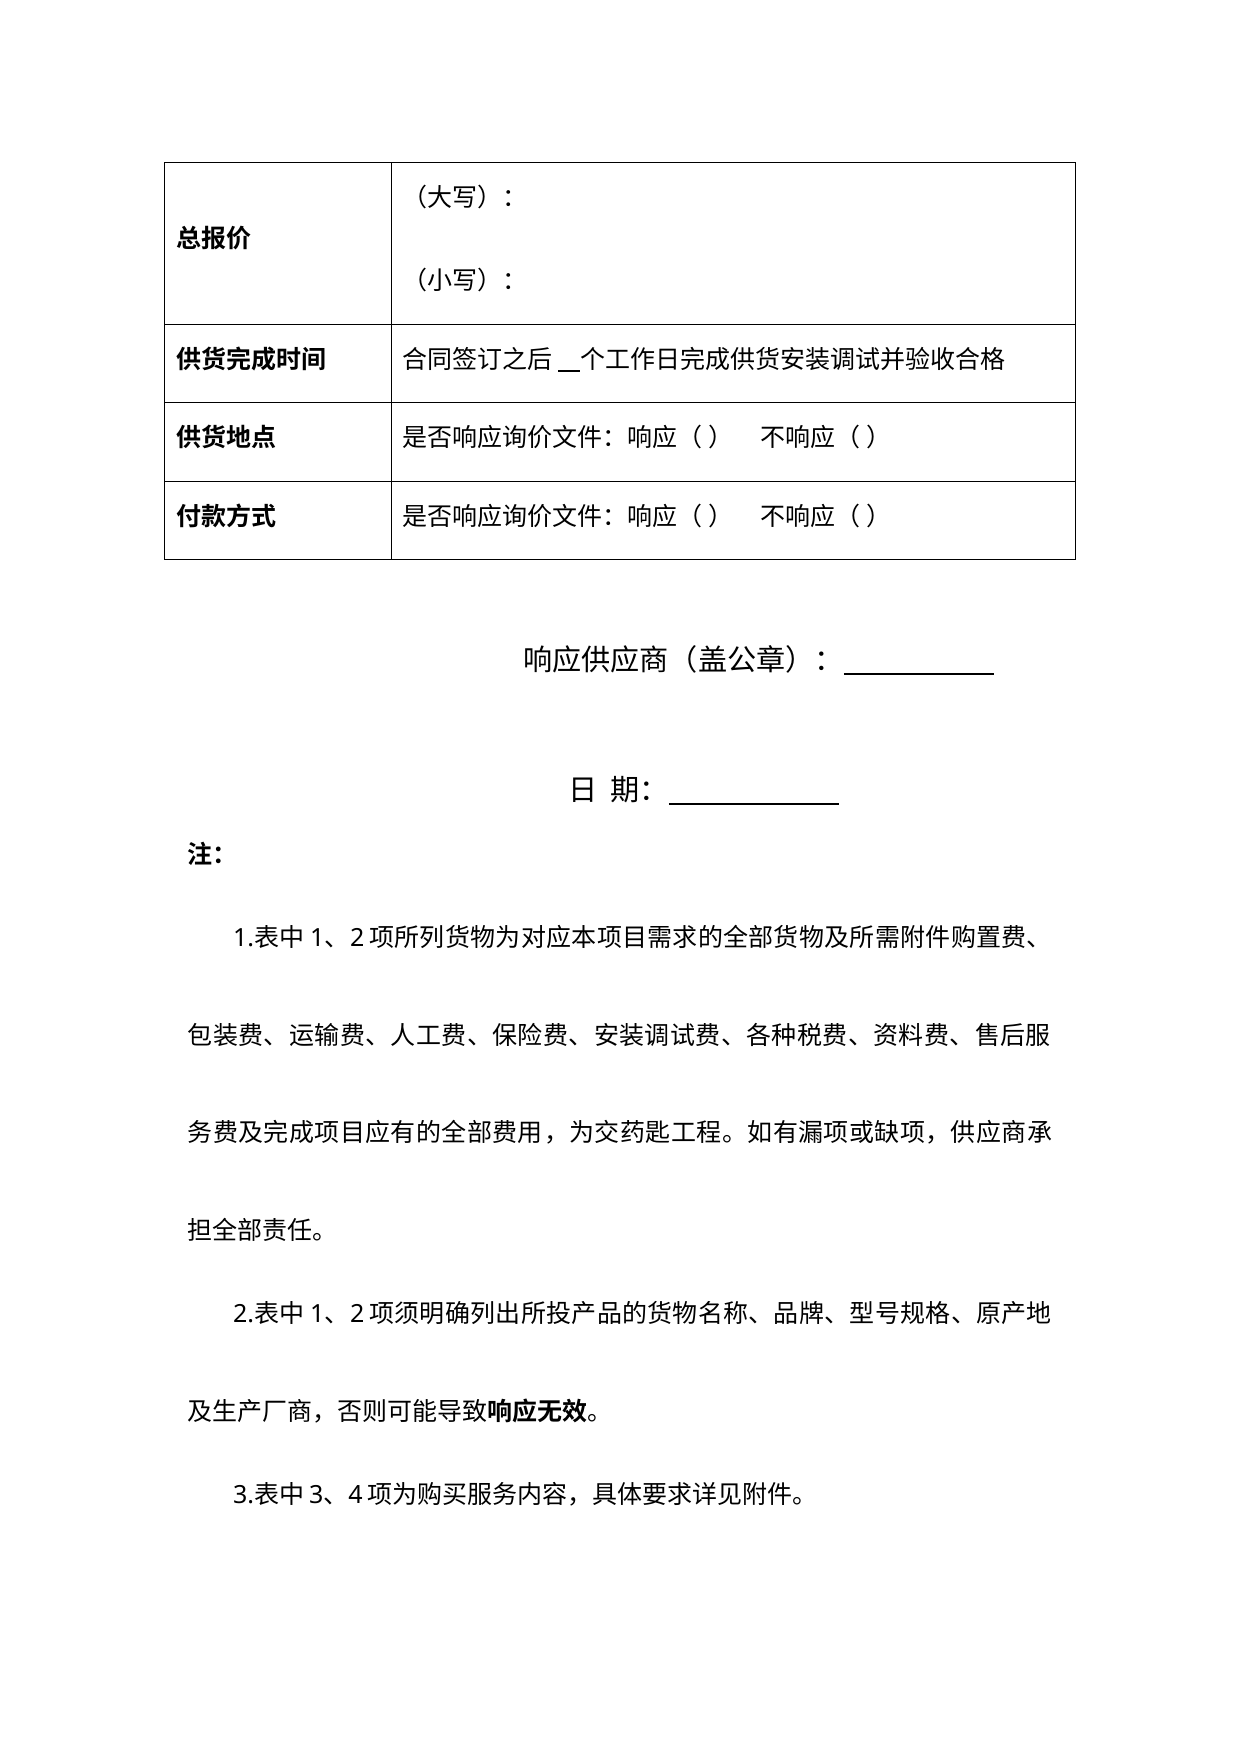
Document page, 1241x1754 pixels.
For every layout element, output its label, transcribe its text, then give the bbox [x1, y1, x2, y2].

table_cell 供货地点 [165, 403, 391, 481]
text 日 期： [187, 755, 1053, 820]
table_cell 合同签订之后 个工作日完成供货安装调试并验收合格 [392, 325, 1075, 402]
table_cell 是否响应询价文件：响应（ ） 不响应（ ） [392, 403, 1075, 481]
table_cell （大写）： （小写）： [392, 163, 1075, 324]
text 2.表中1、2项须明确列出所投产品的货物名称、品牌、型号规格、原产地及生产厂商，否则可能导致响应无效。 [187, 1279, 1053, 1442]
table_cell 总报价 [165, 163, 391, 324]
text 1.表中1、2项所列货物为对应本项目需求的全部货物及所需附件购置费、包装费、运输费、人工费、保险费、安装调试费、各种税费、资料费、售后服务费及完成项目应有的全部费用，为交药匙工程。如有漏项或缺项，供应商承担全部责任。 [187, 903, 1053, 1261]
text 注： [187, 820, 1053, 885]
table_cell 供货完成时间 [165, 325, 391, 402]
table_cell 付款方式 [165, 482, 391, 559]
text 3.表中3、4项为购买服务内容，具体要求详见附件。 [187, 1460, 1053, 1525]
table_cell 是否响应询价文件：响应（ ） 不响应（ ） [392, 482, 1075, 559]
text 响应供应商（盖公章）： [231, 625, 1053, 690]
